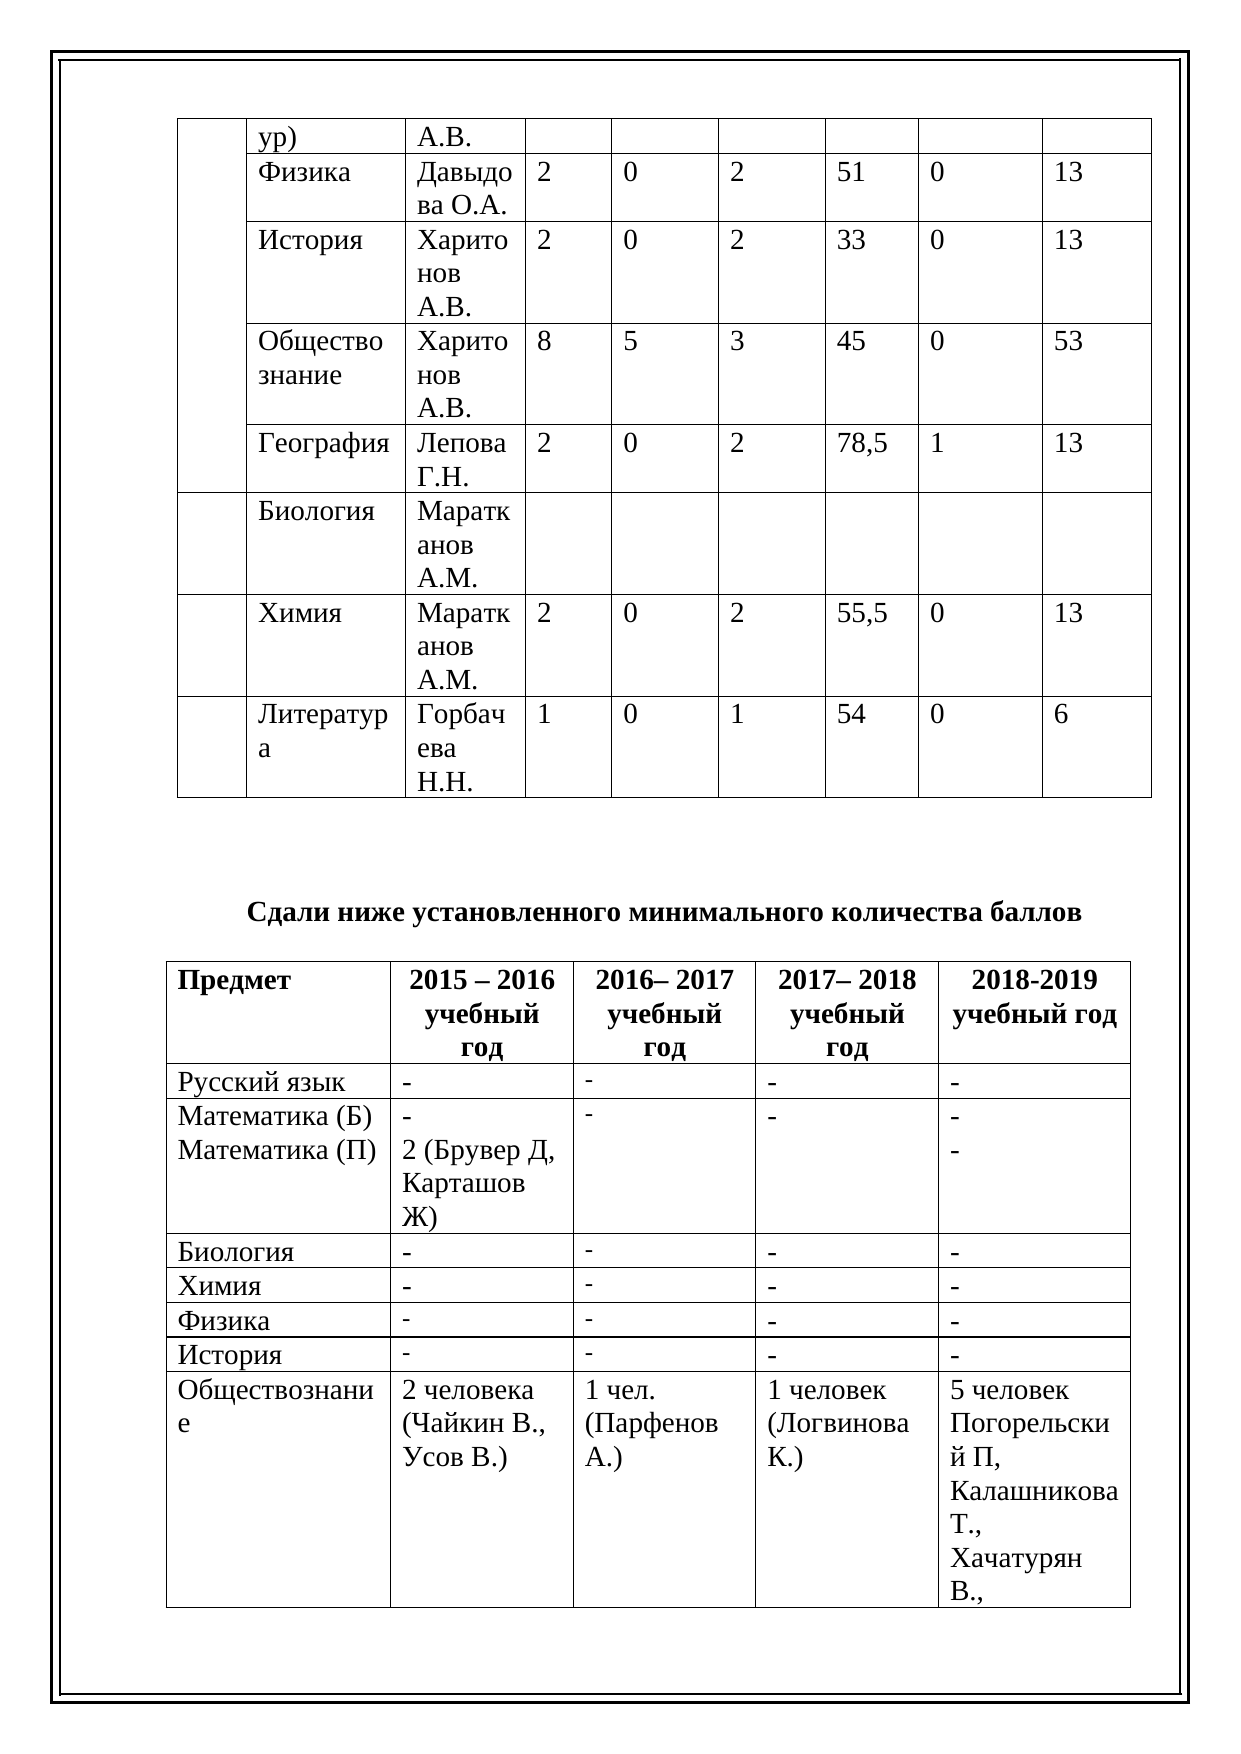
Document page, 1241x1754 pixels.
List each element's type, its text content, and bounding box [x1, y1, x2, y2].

table_cell 58 [826, 119, 918, 153]
table_cell Литература [247, 697, 405, 797]
table_cell 8 [526, 324, 611, 424]
table_cell [1043, 493, 1151, 594]
table_cell - [391, 1303, 573, 1336]
table_cell 0 [612, 595, 718, 696]
table_cell 0 [919, 119, 1042, 153]
table_cell - [939, 1064, 1130, 1097]
table_cell 0 [612, 119, 718, 153]
table_cell - [574, 1338, 755, 1371]
table_cell 5 [719, 119, 825, 153]
table_cell 45 [826, 324, 918, 424]
table_cell Химия [167, 1268, 390, 1302]
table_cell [939, 1372, 1130, 1607]
table_cell История [167, 1338, 390, 1371]
table_cell - [391, 1268, 573, 1302]
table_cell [574, 1372, 755, 1607]
table_cell [919, 493, 1042, 594]
table_cell Обществознание [247, 324, 405, 424]
table_cell 78,5 [826, 425, 918, 492]
table_cell 5 [612, 324, 718, 424]
table_cell 55,5 [826, 595, 918, 696]
table_cell 2 [526, 154, 611, 221]
table_header 2016– 2017 учебный год [574, 962, 755, 1063]
table_cell - [574, 1064, 755, 1097]
table_cell [612, 493, 718, 594]
table_header 2017– 2018 учебный год [756, 962, 938, 1063]
table_cell - [574, 1234, 755, 1267]
text Сдали ниже установленного минимального количества баллов [177, 894, 1152, 928]
table_cell Биология [247, 493, 405, 594]
table_cell [178, 595, 246, 696]
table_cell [391, 1372, 573, 1607]
table_cell 3 [719, 324, 825, 424]
table_cell 0 [919, 222, 1042, 322]
table_cell 2 [719, 425, 825, 492]
table_cell Туголукова А.В. [406, 119, 525, 153]
table_cell 13 [1043, 595, 1151, 696]
table_cell - [756, 1338, 938, 1371]
table_cell [826, 493, 918, 594]
table_cell [178, 697, 246, 797]
table_cell География [247, 425, 405, 492]
table_cell - [756, 1234, 938, 1267]
table_cell 1 [919, 425, 1042, 492]
table_cell 2 [719, 595, 825, 696]
table_cell История [247, 222, 405, 322]
table_cell 0 [919, 595, 1042, 696]
table_cell 13 [1043, 425, 1151, 492]
table_cell 13 [1043, 222, 1151, 322]
table_cell - [574, 1268, 755, 1302]
table_cell 54 [826, 697, 918, 797]
table_cell 0 [612, 697, 718, 797]
table_cell 13 [1043, 154, 1151, 221]
table_cell - [756, 1099, 938, 1233]
table_cell 2 [719, 154, 825, 221]
table_cell Маратканов А.М. [406, 493, 525, 594]
table_cell Физика [247, 154, 405, 221]
table_cell [178, 493, 246, 594]
table_cell 2 [719, 222, 825, 322]
table_cell 0 [919, 324, 1042, 424]
table_cell Биология [167, 1234, 390, 1267]
table_cell - [391, 1234, 573, 1267]
table_cell 1 [526, 697, 611, 797]
table_cell 0 [612, 425, 718, 492]
table_cell 2 [526, 595, 611, 696]
table_cell - [756, 1303, 938, 1336]
table_cell Харитонов А.В. [406, 324, 525, 424]
table_cell - [391, 1338, 573, 1371]
table_cell - [756, 1268, 938, 1302]
table_cell Физика [167, 1303, 390, 1336]
table_cell 0 [612, 154, 718, 221]
table_cell - 2 (Брувер Д, Карташов Ж) [391, 1099, 573, 1233]
table_cell [719, 493, 825, 594]
table_cell - [939, 1234, 1130, 1267]
table_cell Лепова Г.Н. [406, 425, 525, 492]
table_cell 2 [526, 222, 611, 322]
table_cell 6 [1043, 697, 1151, 797]
table_cell 0 [612, 222, 718, 322]
table_cell - [574, 1099, 755, 1233]
table_cell - - [939, 1099, 1130, 1233]
table_cell 51 [826, 154, 918, 221]
table_cell 1 [719, 697, 825, 797]
table_cell 53 [1043, 324, 1151, 424]
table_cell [756, 1372, 938, 1607]
table_cell Горбачева Н.Н. [406, 697, 525, 797]
table_cell 5 [526, 119, 611, 153]
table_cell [247, 119, 405, 153]
table_cell Математика (Б) Математика (П) [167, 1099, 390, 1233]
table_cell Маратканов А.М. [406, 595, 525, 696]
table_cell Харитонов А.В. [406, 222, 525, 322]
table_cell - [939, 1268, 1130, 1302]
table_cell - [939, 1303, 1130, 1336]
table_cell 0 [919, 154, 1042, 221]
table_cell - [756, 1064, 938, 1097]
table_cell Русский язык [167, 1064, 390, 1097]
table_header 2015 – 2016 учебный год [391, 962, 573, 1063]
table_cell - [574, 1303, 755, 1336]
table_cell Обществознание [167, 1372, 390, 1607]
table_cell Химия [247, 595, 405, 696]
table_cell - [391, 1064, 573, 1097]
table_cell 33 [826, 222, 918, 322]
table_cell [526, 493, 611, 594]
table_header Предмет [167, 962, 390, 1063]
table_cell - [939, 1338, 1130, 1371]
table_cell 30 [1043, 119, 1151, 153]
table_header 2018-2019 учебный год [939, 962, 1130, 1063]
table_cell 2 [526, 425, 611, 492]
table_cell Давыдова О.А. [406, 154, 525, 221]
table_cell 0 [919, 697, 1042, 797]
